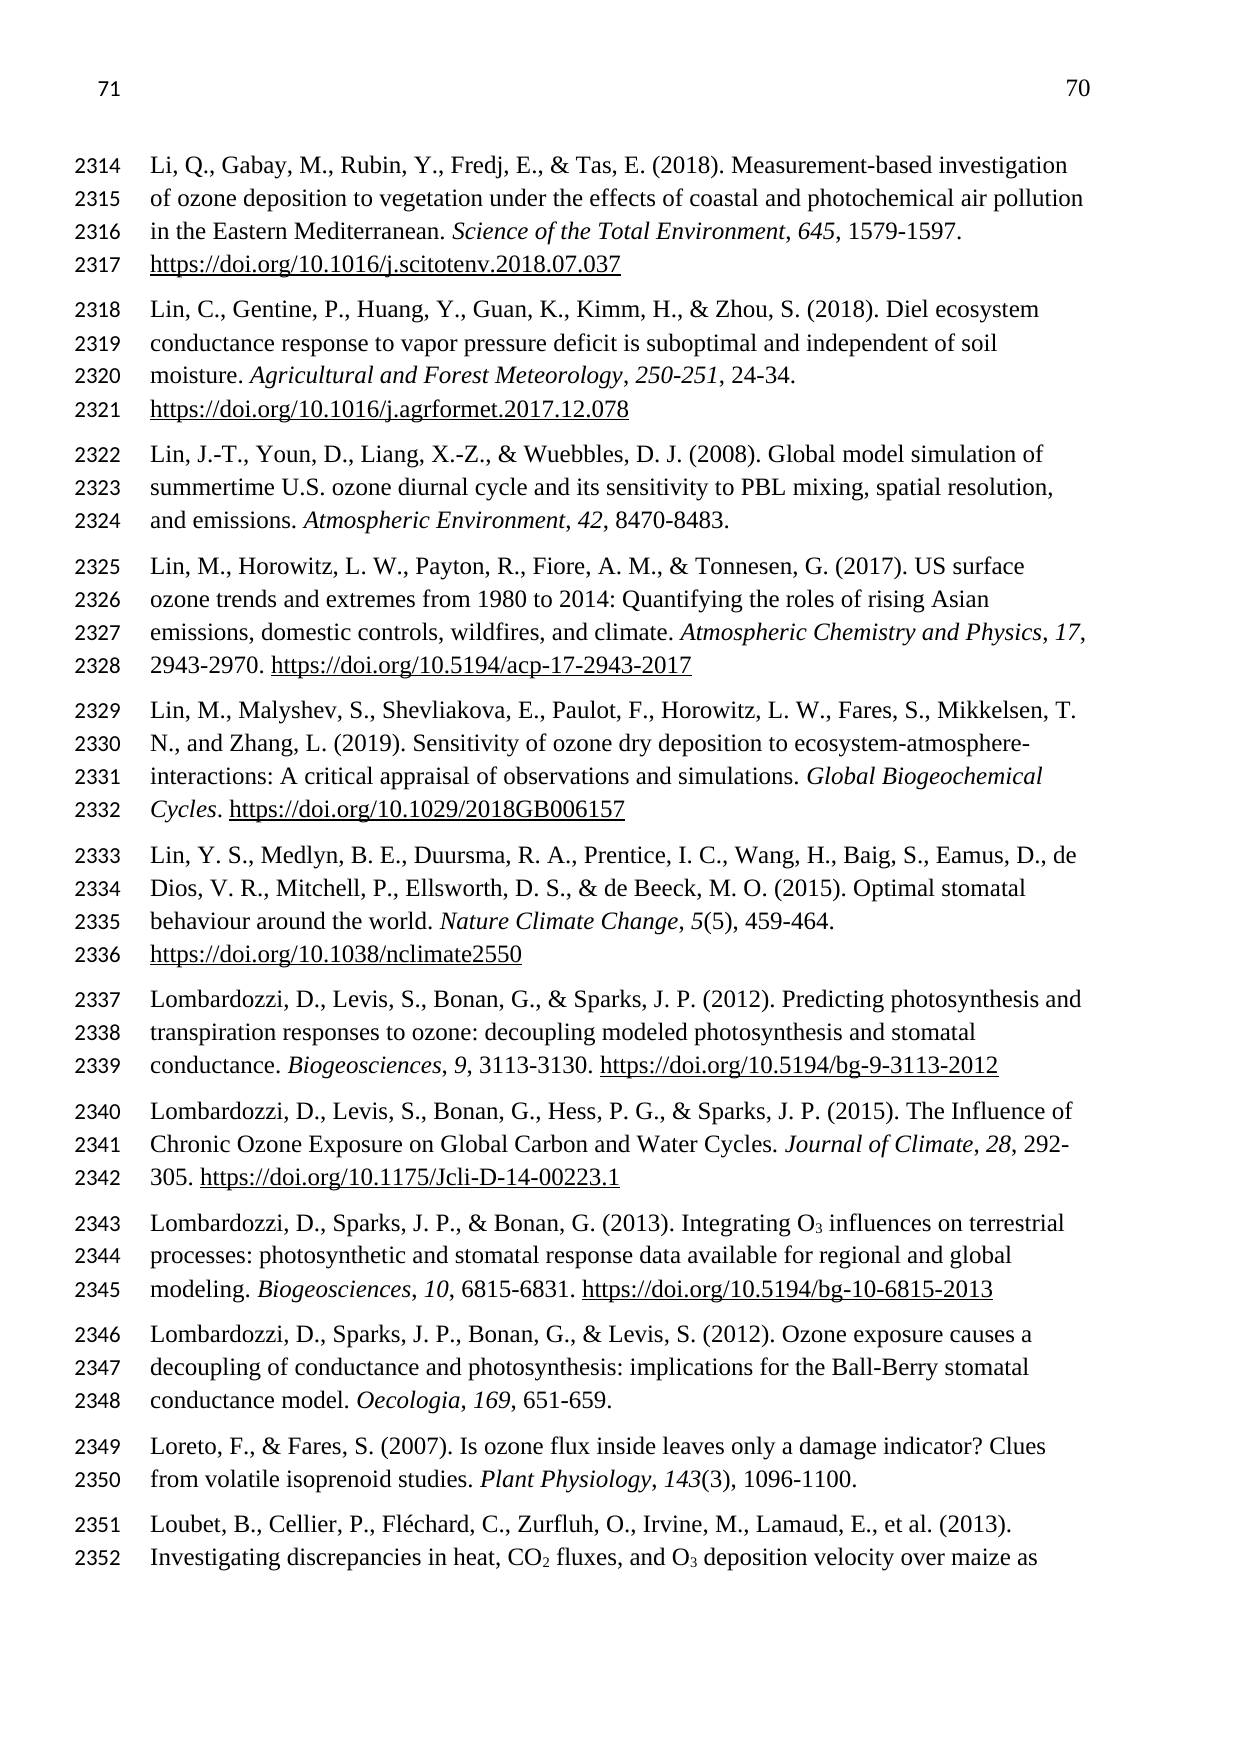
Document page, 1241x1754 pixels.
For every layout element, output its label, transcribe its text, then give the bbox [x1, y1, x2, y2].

text Lombardozzi, D., Levis, S., Bonan, G., & Sparks, J. P. (2012). Predicting photosynthesis and transpiration responses to ozone: decoupling modeled photosynthesis and stomatal conductance. Biogeosciences, 9, 3113-3130. https://doi.org/10.5194/bg-9-3113-2012 [150, 984, 1090, 1079]
text Lin, C., Gentine, P., Huang, Y., Guan, K., Kimm, H., & Zhou, S. (2018). Diel ecosystem conductance response to vapor pressure deficit is suboptimal and independent of soil moisture. Agricultural and Forest Meteorology, 250-251, 24-34. https://doi.org/10.1016/j.agrformet.2017.12.078 [150, 294, 1090, 422]
text Loreto, F., & Fares, S. (2007). Is ozone flux inside leaves only a damage indicator? Clues from volatile isoprenoid studies. Plant Physiology, 143(3), 1096-1100. [150, 1431, 1090, 1492]
text Lin, Y. S., Medlyn, B. E., Duursma, R. A., Prentice, I. C., Wang, H., Baig, S., Eamus, D., de Dios, V. R., Mitchell, P., Ellsworth, D. S., & de Beeck, M. O. (2015). Optimal stomatal behaviour around the world. Nature Climate Change, 5(5), 459-464. https://doi.org/10.1038/nclimate2550 [150, 840, 1090, 968]
text Lombardozzi, D., Sparks, J. P., & Bonan, G. (2013). Integrating O3 influences on terrestrial processes: photosynthetic and stomatal response data available for regional and global modeling. Biogeosciences, 10, 6815-6831. https://doi.org/10.5194/bg-10-6815-2013 [150, 1208, 1090, 1302]
text Lombardozzi, D., Levis, S., Bonan, G., Hess, P. G., & Sparks, J. P. (2015). The Influence of Chronic Ozone Exposure on Global Carbon and Water Cycles. Journal of Climate, 28, 292-305. https://doi.org/10.1175/Jcli-D-14-00223.1 [150, 1096, 1090, 1191]
text Lin, M., Horowitz, L. W., Payton, R., Fiore, A. M., & Tonnesen, G. (2017). US surface ozone trends and extremes from 1980 to 2014: Quantifying the roles of rising Asian emissions, domestic controls, wildfires, and climate. Atmospheric Chemistry and Physics, 17, 2943-2970. https://doi.org/10.5194/acp-17-2943-2017 [150, 551, 1090, 678]
text Li, Q., Gabay, M., Rubin, Y., Fredj, E., & Tas, E. (2018). Measurement-based investigation of ozone deposition to vegetation under the effects of coastal and photochemical air pollution in the Eastern Mediterranean. Science of the Total Environment, 645, 1579-1597. https://doi.org/10.1016/j.scitotenv.2018.07.037 [150, 150, 1090, 278]
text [150, 1509, 1090, 1571]
text Lin, M., Malyshev, S., Shevliakova, E., Paulot, F., Horowitz, L. W., Fares, S., Mikkelsen, T. N., and Zhang, L. (2019). Sensitivity of ozone dry deposition to ecosystem-atmosphere-interactions: A critical appraisal of observations and simulations. Global Biogeochemical Cycles. https://doi.org/10.1029/2018GB006157 [150, 695, 1090, 823]
text Lin, J.-T., Youn, D., Liang, X.-Z., & Wuebbles, D. J. (2008). Global model simulation of summertime U.S. ozone diurnal cycle and its sensitivity to PBL mixing, spatial resolution, and emissions. Atmospheric Environment, 42, 8470-8483. [150, 439, 1090, 534]
text Lombardozzi, D., Sparks, J. P., Bonan, G., & Levis, S. (2012). Ozone exposure causes a decoupling of conductance and photosynthesis: implications for the Ball-Berry stomatal conductance model. Oecologia, 169, 651-659. [150, 1319, 1090, 1414]
